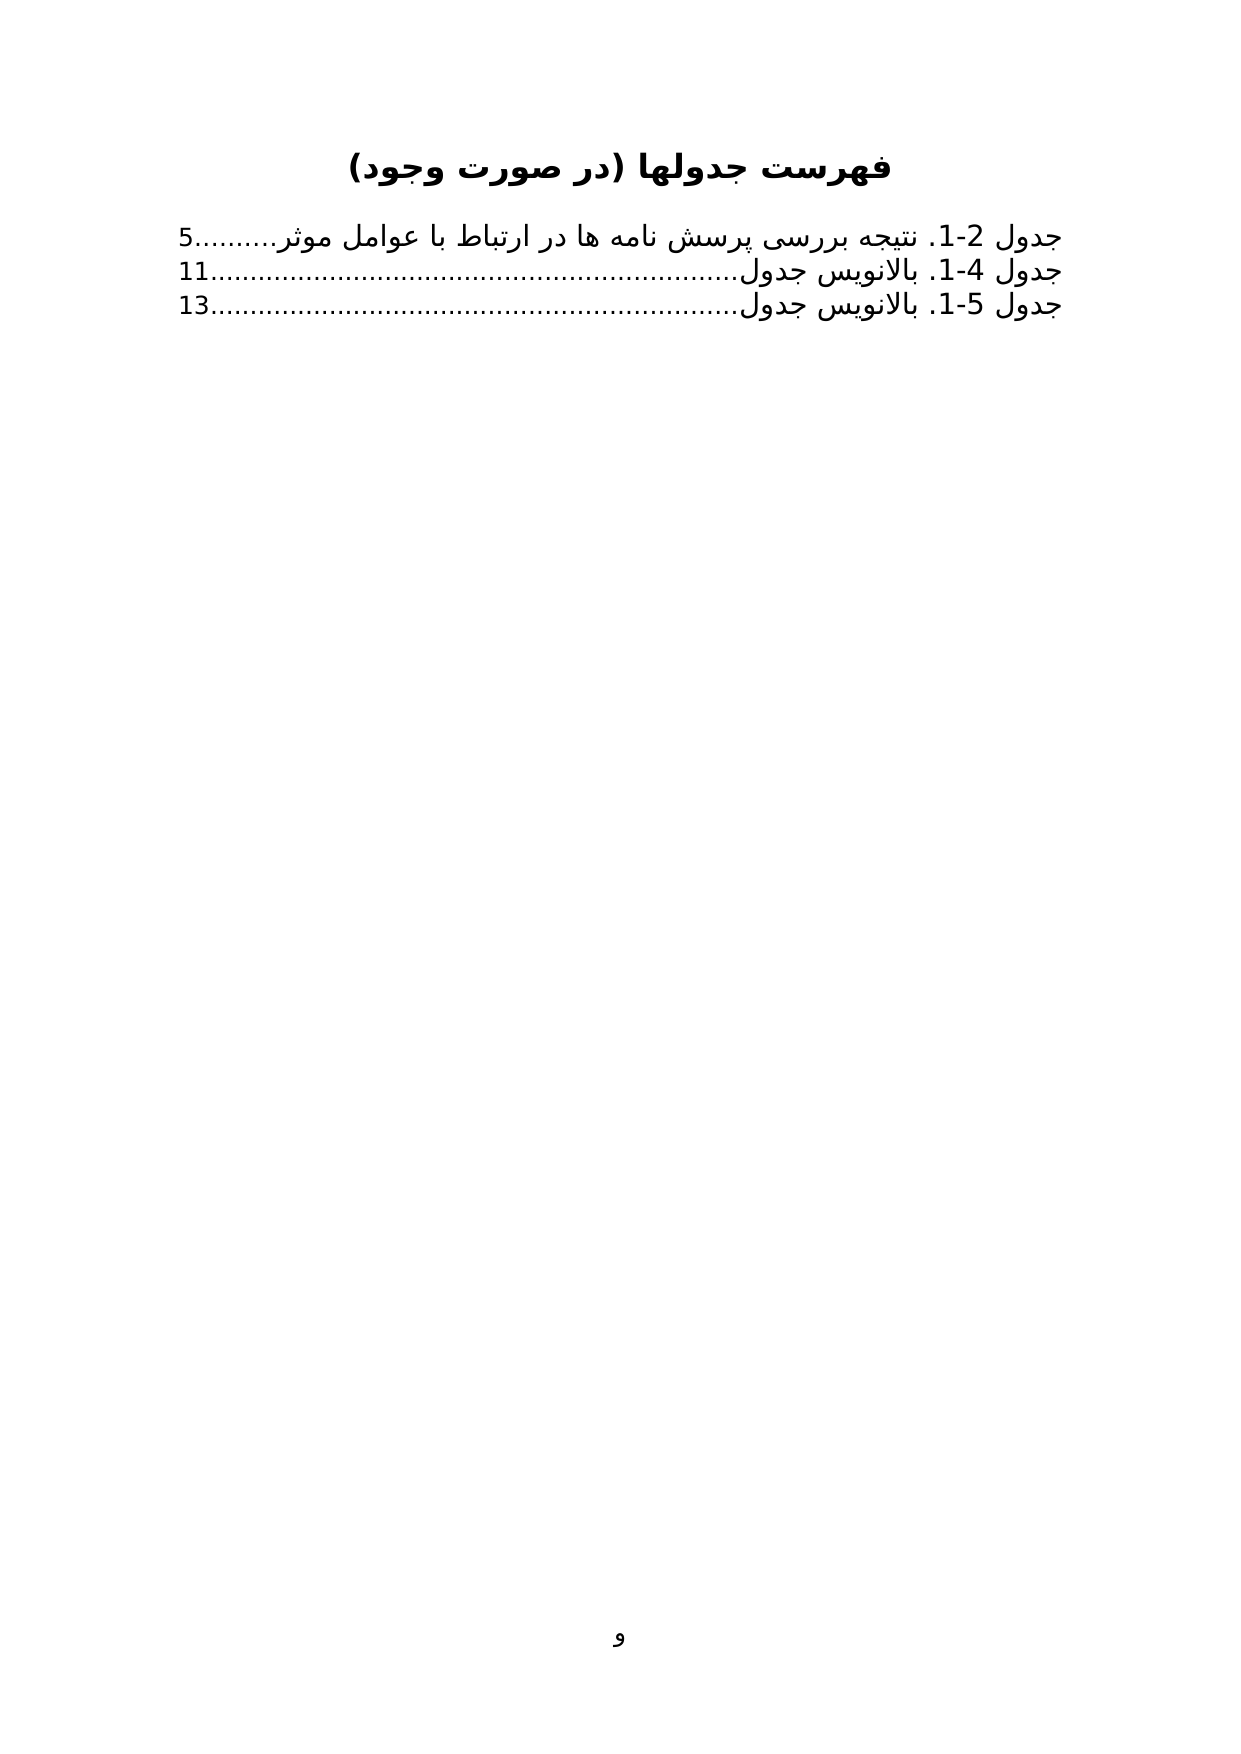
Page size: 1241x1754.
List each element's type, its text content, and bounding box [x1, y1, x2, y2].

text جدول 2-1. نتیجه بررسی پرسش نامه ها در ارتباط با عوامل موثر 5 [177, 219, 1063, 253]
text فهرست جدولها (در صورت وجود) [177, 148, 1063, 187]
text جدول 5-1. بالانویس جدول 13 [177, 287, 1063, 321]
text جدول 4-1. بالانویس جدول 11 [177, 253, 1063, 287]
